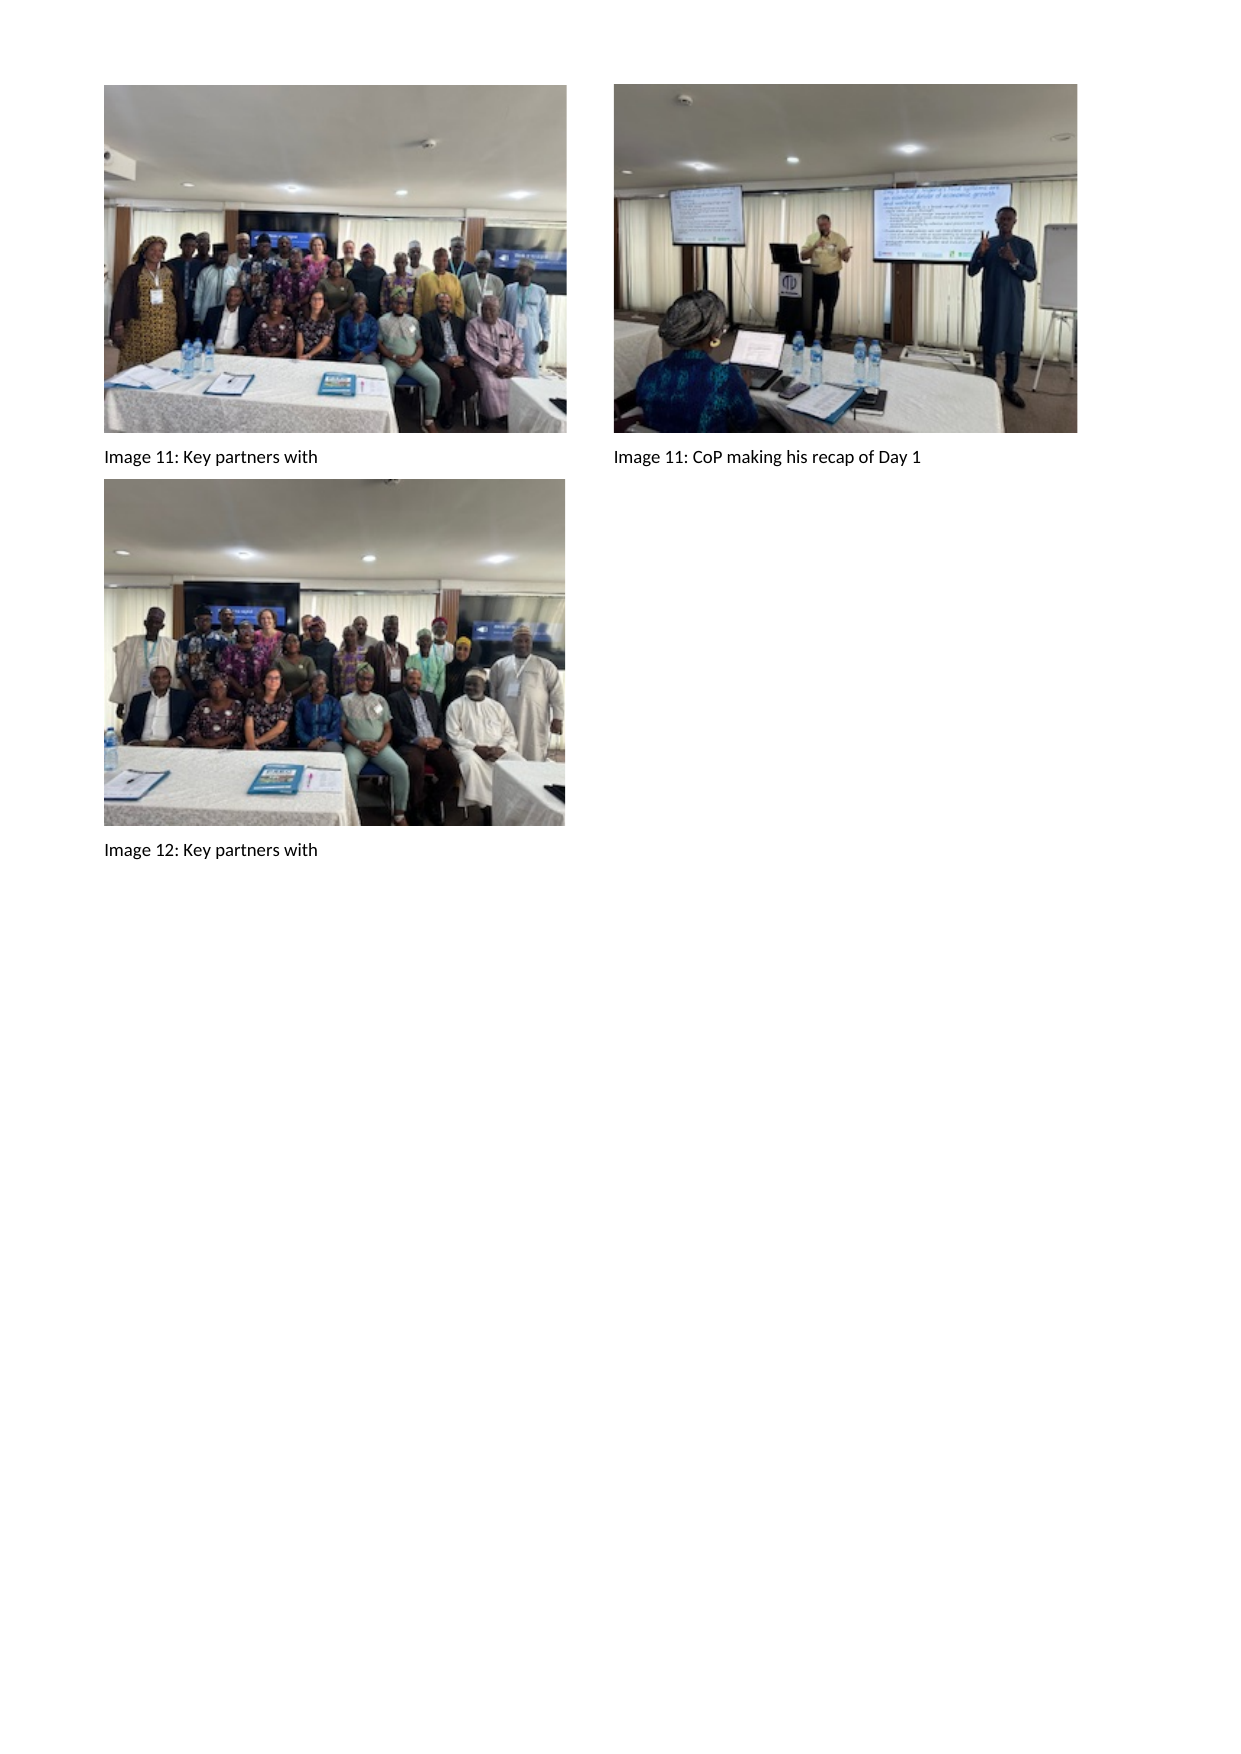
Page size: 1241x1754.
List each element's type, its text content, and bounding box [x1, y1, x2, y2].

picture [613, 84, 1078, 433]
text Image 11: Key partners with Image 11: CoP making his recap of Day 1 [104, 445, 1104, 468]
picture [104, 479, 565, 826]
picture [104, 85, 567, 433]
text Image 12: Key partners with [104, 838, 1104, 861]
